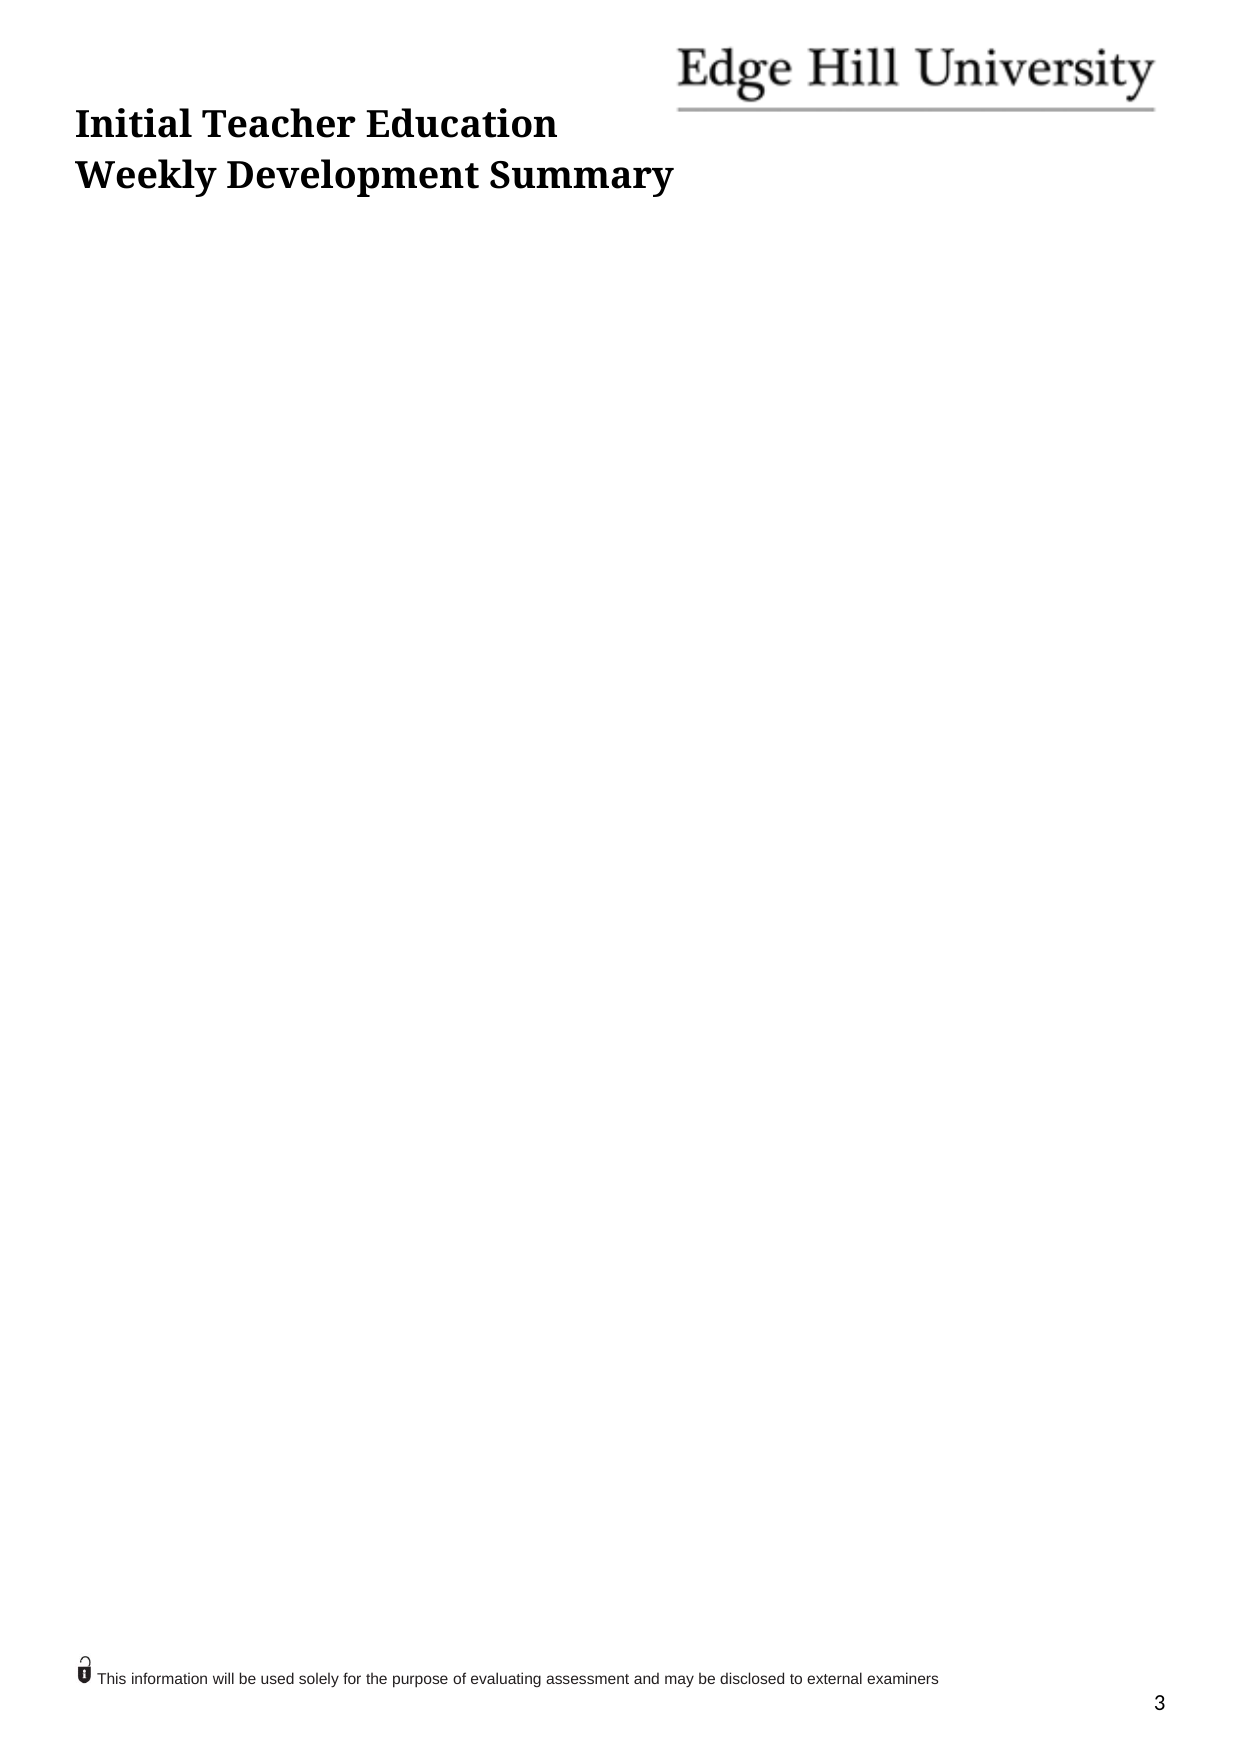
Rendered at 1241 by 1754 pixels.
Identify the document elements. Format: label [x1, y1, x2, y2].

picture [75, 1653, 97, 1685]
